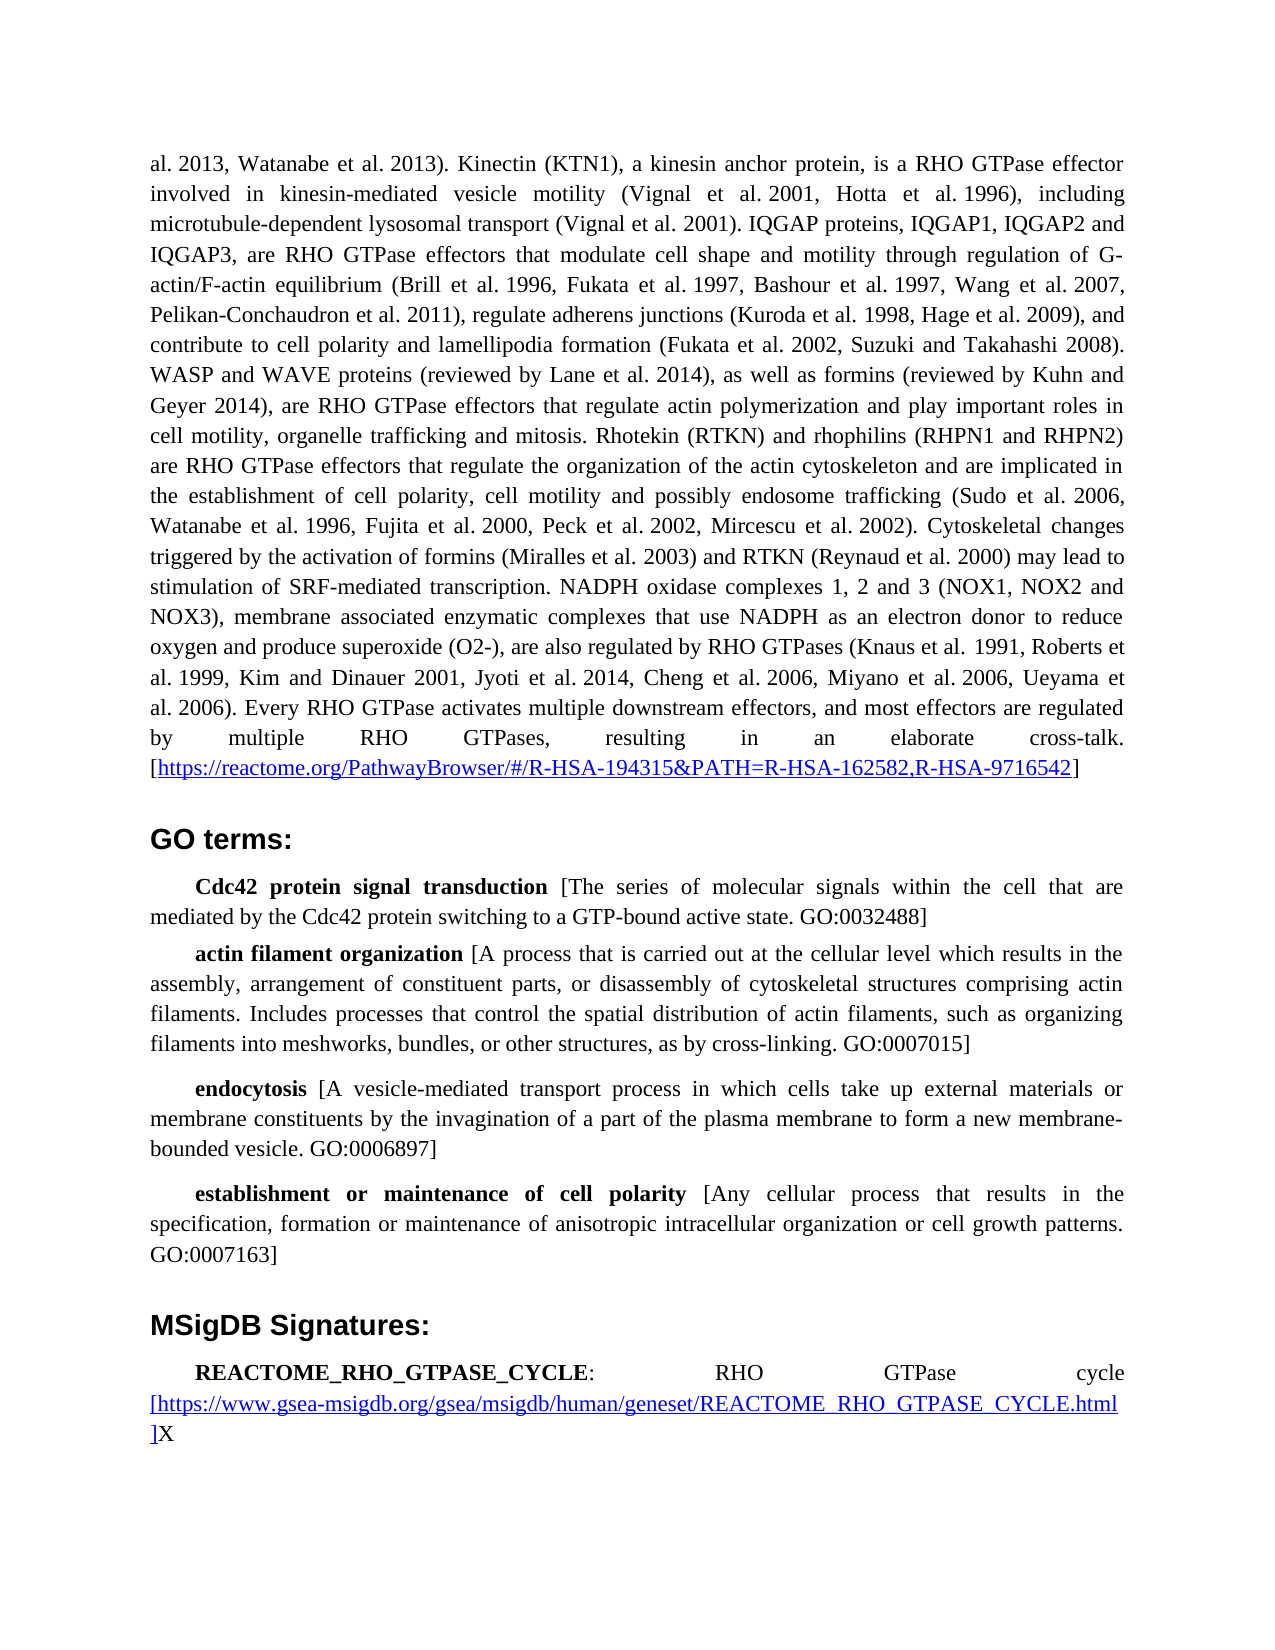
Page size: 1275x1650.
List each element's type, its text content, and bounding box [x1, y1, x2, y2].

subtitle GO terms: [150, 822, 1125, 855]
text establishment or maintenance of cell polarity [Any cellular process that results in the specification, formation or maintenance of anisotropic intracellular organization or cell growth patterns. GO:0007163] [150, 1180, 1125, 1267]
text endocytosis [A vesicle-mediated transport process in which cells take up external materials or membrane constituents by the invagination of a part of the plasma membrane to form a new membrane-bounded vesicle. GO:0006897] [150, 1075, 1125, 1162]
text actin filament organization [A process that is carried out at the cellular level which results in the assembly, arrangement of constituent parts, or disassembly of cytoskeletal structures comprising actin filaments. Includes processes that control the spatial distribution of actin filaments, such as organizing filaments into meshworks, bundles, or other structures, as by cross-linking. GO:0007015] [150, 939, 1125, 1057]
subtitle MSigDB Signatures: [150, 1308, 1125, 1342]
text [150, 150, 1125, 781]
